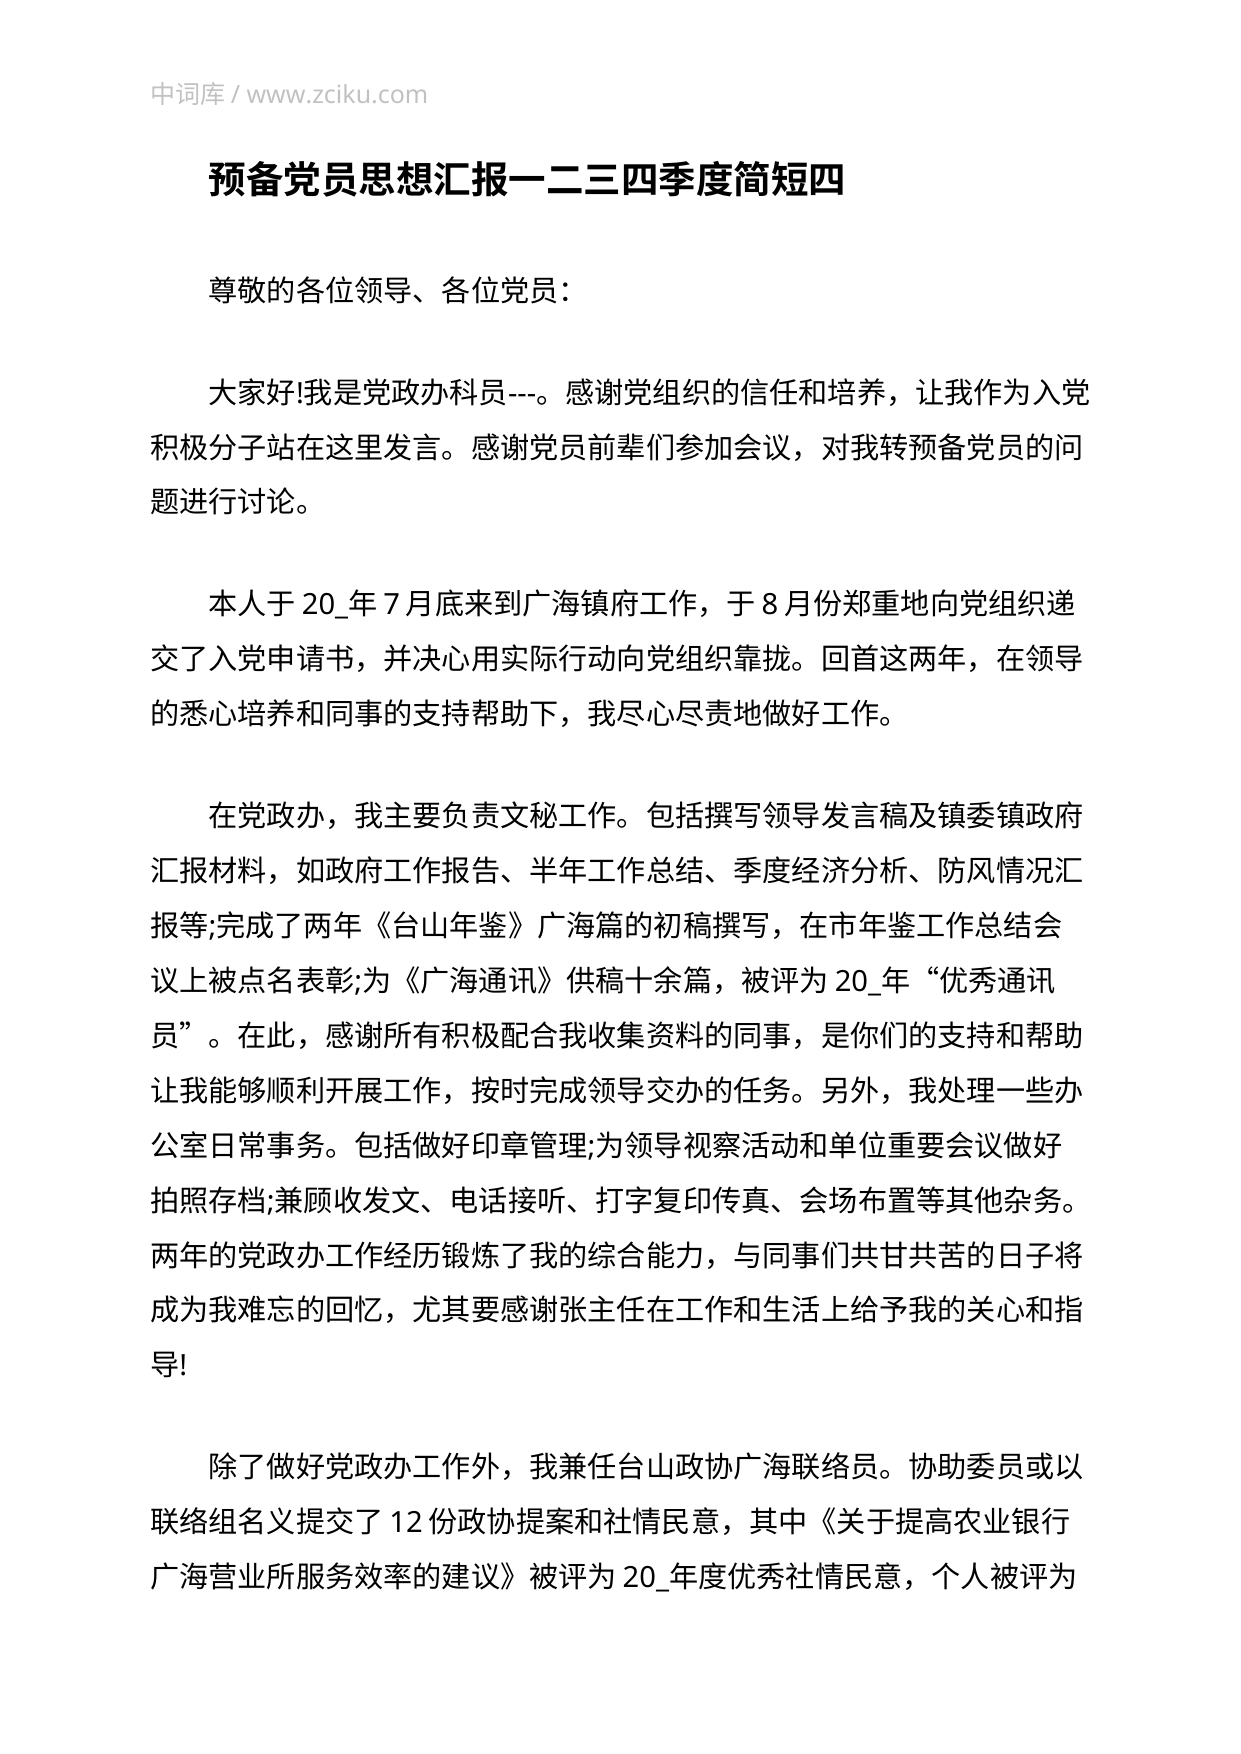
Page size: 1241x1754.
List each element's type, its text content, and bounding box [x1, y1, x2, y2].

text 尊敬的各位领导、各位党员： [150, 267, 1090, 310]
text 预备党员思想汇报一二三四季度简短四 [150, 150, 1090, 204]
text 在党政办，我主要负责文秘工作。包括撰写领导发言稿及镇委镇政府汇报材料，如政府工作报告、半年工作总结、季度经济分析、防风情况汇报等;完成了两年《台山年鉴》广海篇的初稿撰写，在市年鉴工作总结会议上被点名表彰;为《广海通讯》供稿十余篇，被评为20_年“优秀通讯员”。在此，感谢所有积极配合我收集资料的同事，是你们的支持和帮助让我能够顺利开展工作，按时完成领导交办的任务。另外，我处理一些办公室日常事务。包括做好印章管理;为领导视察活动和单位重要会议做好拍照存档;兼顾收发文、电话接听、打字复印传真、会场布置等其他杂务。两年的党政办工作经历锻炼了我的综合能力，与同事们共甘共苦的日子将成为我难忘的回忆，尤其要感谢张主任在工作和生活上给予我的关心和指导! [150, 792, 1090, 1384]
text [150, 1444, 1090, 1596]
text 大家好!我是党政办科员---。感谢党组织的信任和培养，让我作为入党积极分子站在这里发言。感谢党员前辈们参加会议，对我转预备党员的问题进行讨论。 [150, 369, 1090, 521]
text 本人于20_年7月底来到广海镇府工作，于8月份郑重地向党组织递交了入党申请书，并决心用实际行动向党组织靠拢。回首这两年，在领导的悉心培养和同事的支持帮助下，我尽心尽责地做好工作。 [150, 581, 1090, 733]
